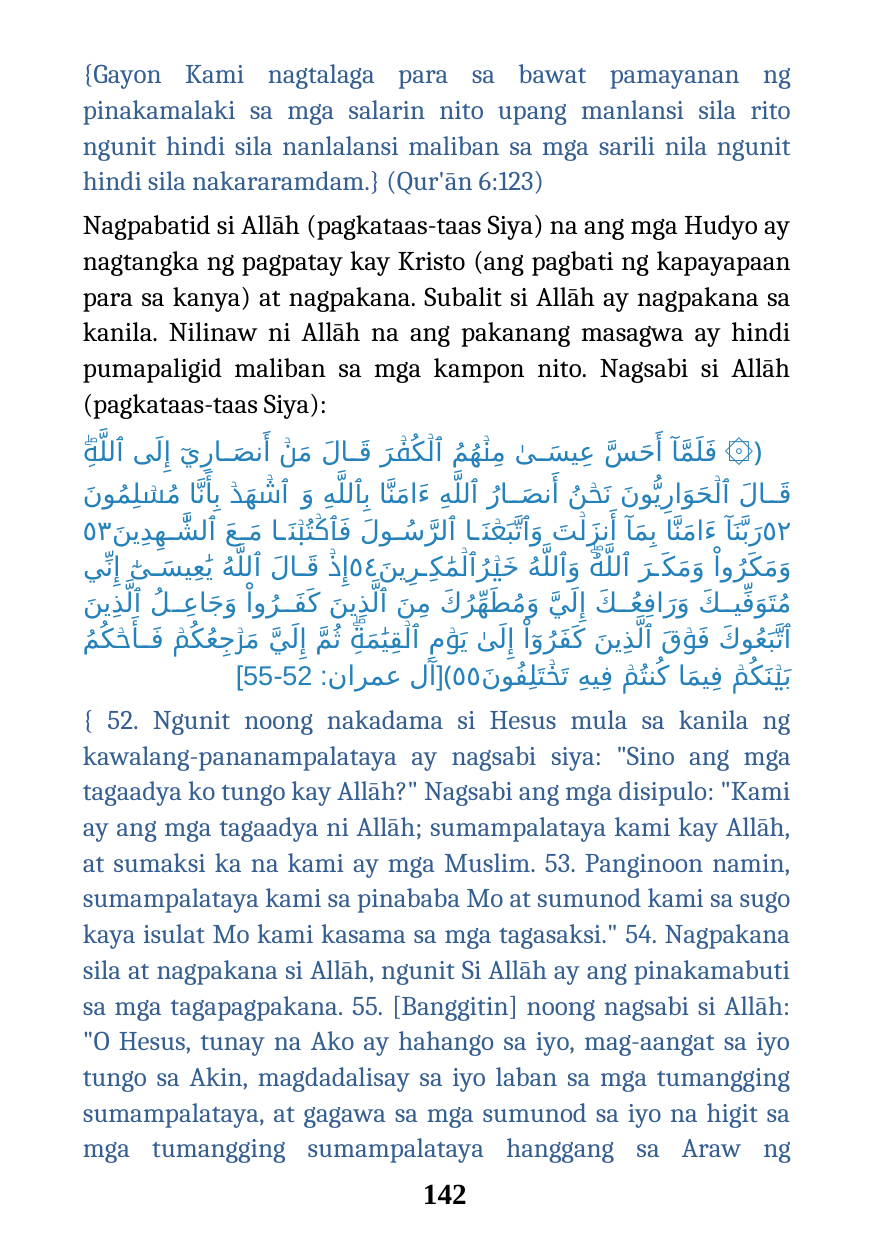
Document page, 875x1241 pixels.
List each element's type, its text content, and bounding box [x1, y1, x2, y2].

text {Gayon Kami nagtalaga para sa bawat pamayanan ng pinakamalaki sa mga salarin nito upang manlansi sila rito ngunit hindi sila nanlalansi maliban sa mga sarili nila ngunit hindi sila nakararamdam.} (Qur'ān 6:123) [83, 59, 791, 197]
text Nagpabatid si Allāh (pagkataas-taas Siya) na ang mga Hudyo ay nagtangka ng pagpatay kay Kristo (ang pagbati ng kapayapaan para sa kanya) at nagpakana. Subalit si Allāh ay nagpakana sa kanila. Nilinaw ni Allāh na ang pakanang masagwa ay hindi pumapaligid maliban sa mga kampon nito. Nagsabi si Allāh (pagkataas-taas Siya): [83, 210, 791, 420]
text ﴿۞ فَلَمَّآ أَحَسَّ عِيسَىٰ مِنۡهُمُ ٱلۡكُفۡرَ قَالَ مَنۡ أَنصَارِيٓ إِلَى ٱللَّهِۖ قَالَ ٱلۡحَوَارِيُّونَ نَحۡنُ أَنصَارُ ٱللَّهِ ءَامَنَّا بِٱللَّهِ وَٱشۡهَدۡ بِأَنَّا مُسۡلِمُونَ٥٢رَبَّنَآ ءَامَنَّا بِمَآ أَنزَلۡتَ وَٱتَّبَعۡنَا ٱلرَّسُولَ فَٱكۡتُبۡنَا مَعَ ٱلشَّٰهِدِينَ٥٣ وَمَكَرُواْ وَمَكَرَ ٱللَّهُۖ وَٱللَّهُ خَيۡرُٱلۡمَٰكِرِينَ٥٤إِذۡ قَالَ ٱللَّهُ يَٰعِيسَىٰٓ إِنِّي مُتَوَفِّيكَ وَرَافِعُكَ إِلَيَّ وَمُطَهِّرُكَ مِنَ ٱلَّذِينَ كَفَرُواْ وَجَاعِلُ ٱلَّذِينَ ٱتَّبَعُوكَ فَوۡقَ ٱلَّذِينَ كَفَرُوٓاْ إِلَىٰ يَوۡمِ ٱلۡقِيَٰمَةِۖ ثُمَّ إِلَيَّ مَرۡجِعُكُمۡ فَأَحۡكُمُ بَيۡنَكُمۡ فِيمَا كُنتُمۡ فِيهِ تَخۡتَلِفُونَ٥٥﴾[آل عمران: 52-55] [83, 433, 791, 692]
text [83, 705, 791, 1165]
